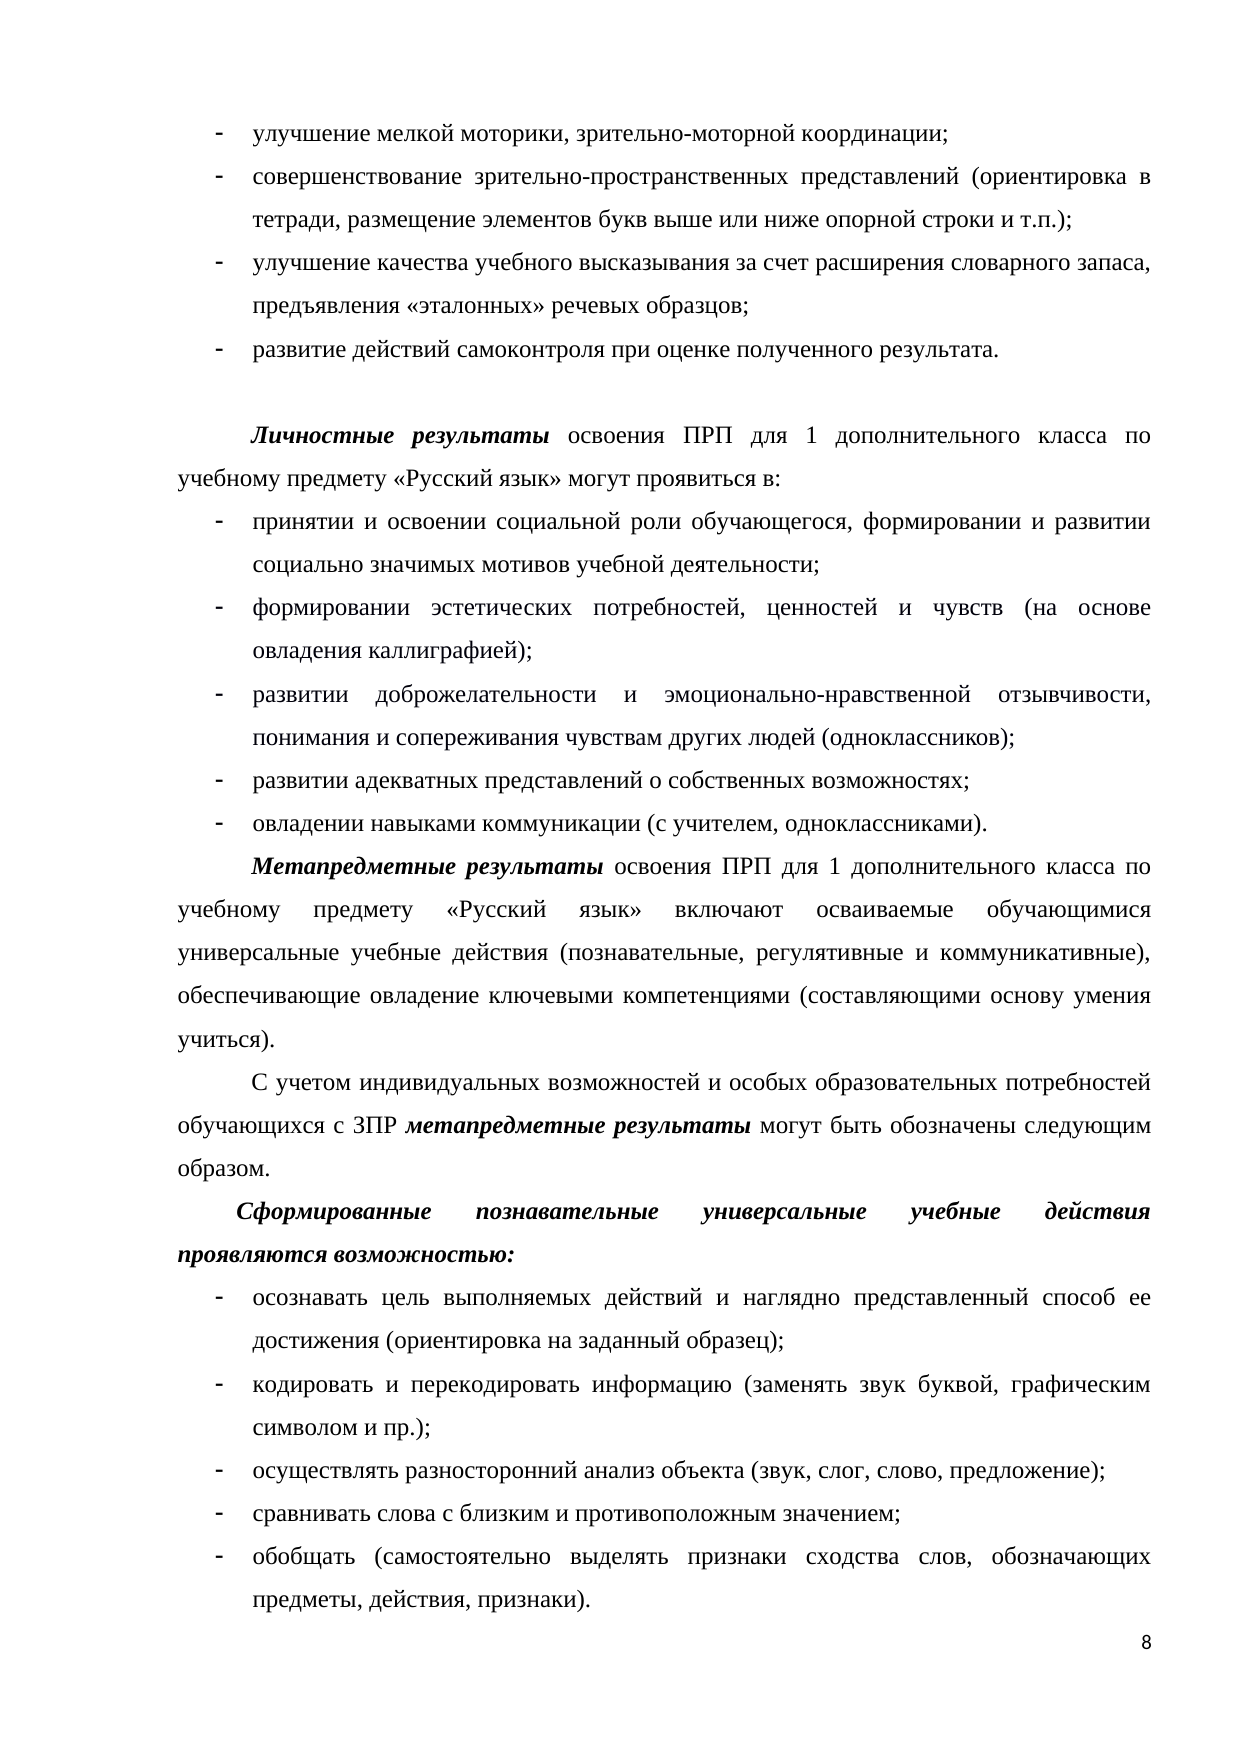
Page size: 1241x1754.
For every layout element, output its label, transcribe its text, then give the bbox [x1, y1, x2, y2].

list формировании эстетических потребностей, ценностей и чувств (на основе овладения каллиграфией); [215, 592, 1152, 664]
text Личностные результаты освоения ПРП для 1 дополнительного класса по учебному предмету «Русский язык» могут проявиться в: [177, 420, 1152, 492]
list улучшение качества учебного высказывания за счет расширения словарного запаса, предъявления «эталонных» речевых образцов; [215, 247, 1152, 319]
list развитии адекватных представлений о собственных возможностях; [215, 765, 1152, 794]
list осуществлять разносторонний анализ объекта (звук, слог, слово, предложение); [215, 1455, 1152, 1484]
text С учетом индивидуальных возможностей и особых образовательных потребностей обучающихся с ЗПР метапредметные результаты могут быть обозначены следующим образом. [177, 1067, 1152, 1182]
text Сформированные познавательные универсальные учебные действия проявляются возможностью: [177, 1196, 1152, 1268]
list совершенствование зрительно-пространственных представлений (ориентировка в тетради, размещение элементов букв выше или ниже опорной строки и т.п.); [215, 161, 1152, 233]
list обобщать (самостоятельно выделять признаки сходства слов, обозначающих предметы, действия, признаки). [215, 1541, 1152, 1613]
list кодировать и перекодировать информацию (заменять звук буквой, графическим символом и пр.); [215, 1369, 1152, 1441]
list сравнивать слова с близким и противоположным значением; [215, 1498, 1152, 1527]
list осознавать цель выполняемых действий и наглядно представленный способ ее достижения (ориентировка на заданный образец); [215, 1282, 1152, 1354]
list принятии и освоении социальной роли обучающегося, формировании и развитии социально значимых мотивов учебной деятельности; [215, 506, 1152, 578]
text Метапредметные результаты освоения ПРП для 1 дополнительного класса по учебному предмету «Русский язык» включают осваиваемые обучающимися универсальные учебные действия (познавательные, регулятивные и коммуникативные), обеспечивающие овладение ключевыми компетенциями (составляющими основу умения учиться). [177, 851, 1152, 1052]
list развитие действий самоконтроля при оценке полученного результата. [215, 334, 1152, 362]
list развитии доброжелательности и эмоционально-нравственной отзывчивости, понимания и сопереживания чувствам других людей (одноклассников); [215, 679, 1152, 751]
list овладении навыками коммуникации (с учителем, одноклассниками). [215, 808, 1152, 837]
list улучшение мелкой моторики, зрительно-моторной координации; [215, 118, 1152, 147]
